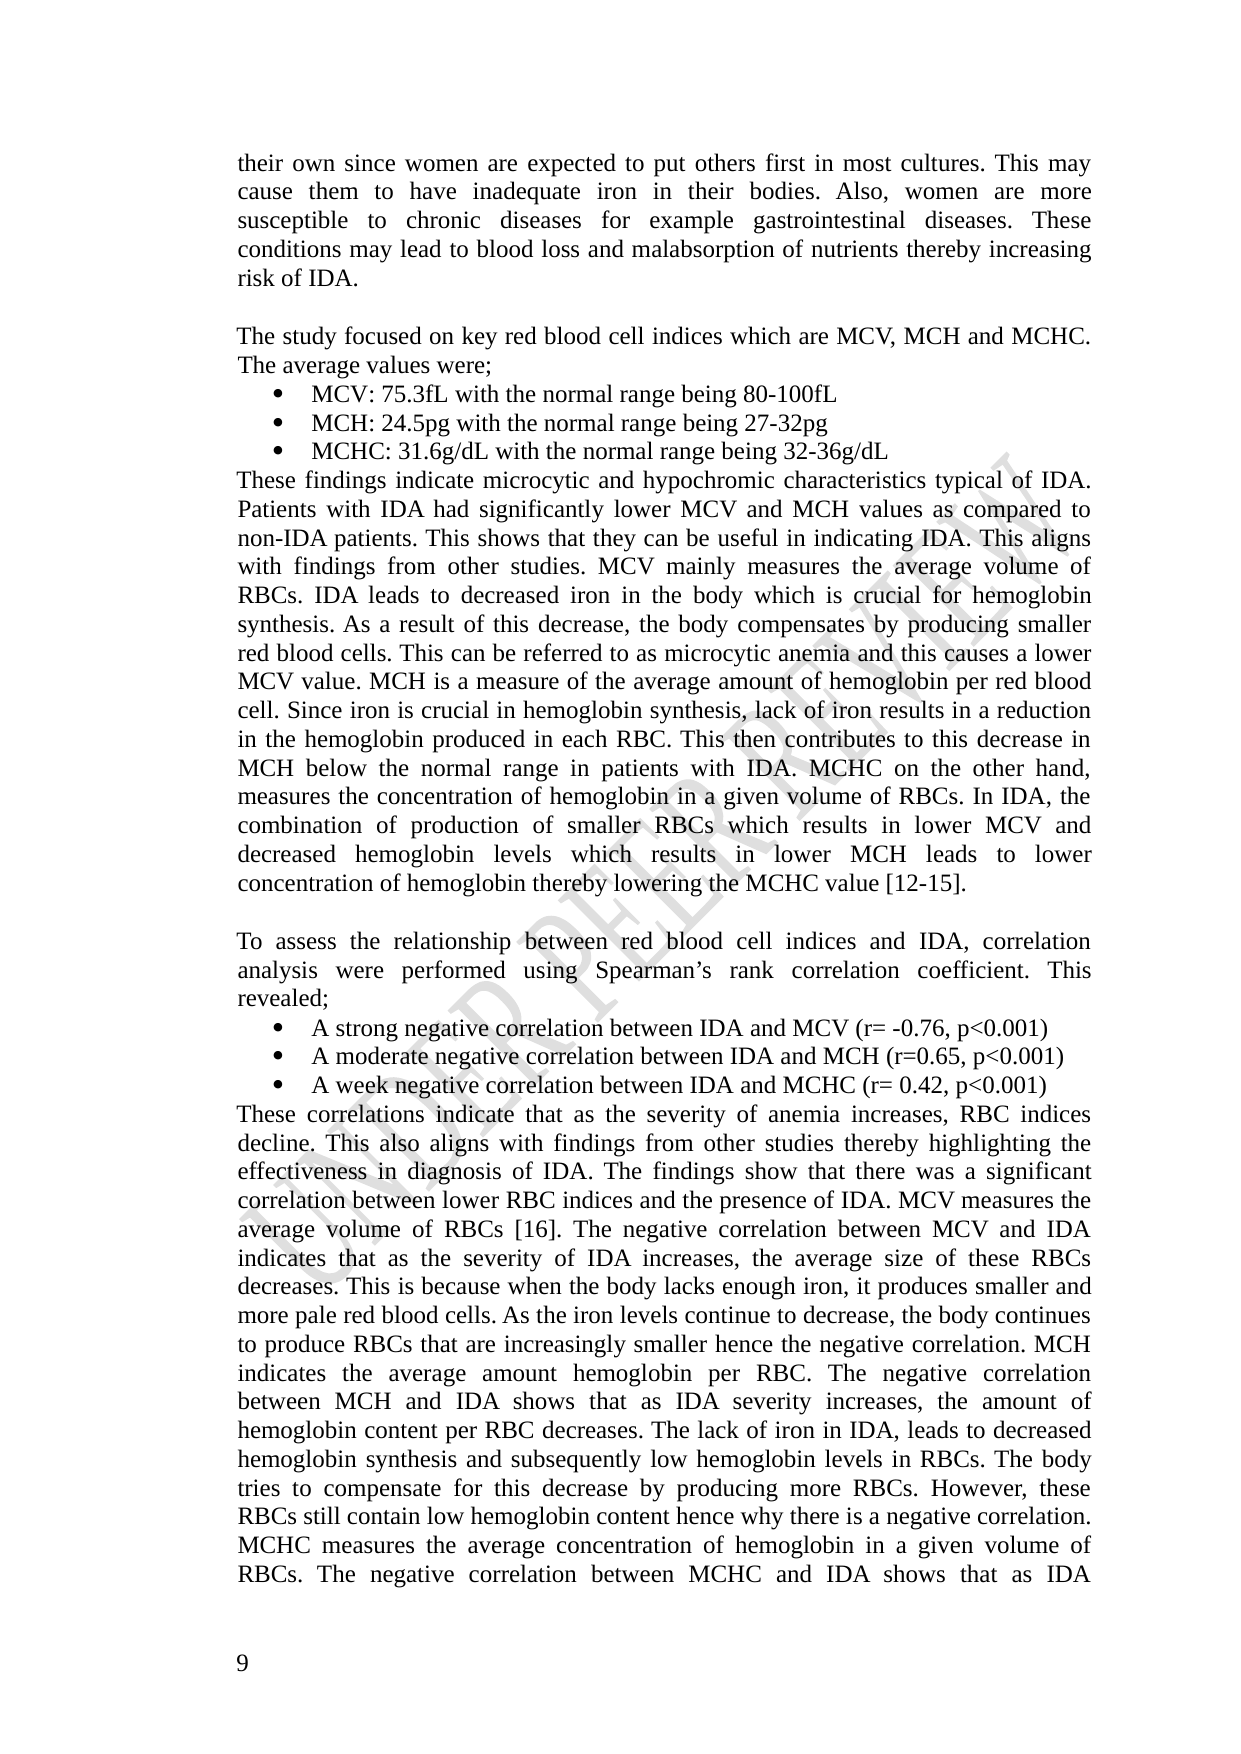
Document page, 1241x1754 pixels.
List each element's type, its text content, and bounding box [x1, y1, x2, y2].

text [236, 1099, 1092, 1588]
list A week negative correlation between IDA and MCHC (r= 0.42, p<0.001) [274, 1070, 1092, 1099]
text The study focused on key red blood cell indices which are MCV, MCH and MCHC. The average values were; [236, 321, 1092, 378]
text To assess the relationship between red blood cell indices and IDA, correlation analysis were performed using Spearman’s rank correlation coefficient. This revealed; [236, 926, 1092, 1012]
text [236, 148, 1092, 291]
list MCV: 75.3fL with the normal range being 80-100fL [274, 379, 1092, 408]
text These findings indicate microcytic and hypochromic characteristics typical of IDA. Patients with IDA had significantly lower MCV and MCH values as compared to non-IDA patients. This shows that they can be useful in indicating IDA. This aligns with findings from other studies. MCV mainly measures the average volume of RBCs. IDA leads to decreased iron in the body which is crucial for hemoglobin synthesis. As a result of this decrease, the body compensates by producing smaller red blood cells. This can be referred to as microcytic anemia and this causes a lower MCV value. MCH is a measure of the average amount of hemoglobin per red blood cell. Since iron is crucial in hemoglobin synthesis, lack of iron results in a reduction in the hemoglobin produced in each RBC. This then contributes to this decrease in MCH below the normal range in patients with IDA. MCHC on the other hand, measures the concentration of hemoglobin in a given volume of RBCs. In IDA, the combination of production of smaller RBCs which results in lower MCV and decreased hemoglobin levels which results in lower MCH leads to lower concentration of hemoglobin thereby lowering the MCHC value [12-15]. [236, 465, 1092, 896]
list A moderate negative correlation between IDA and MCH (r=0.65, p<0.001) [274, 1041, 1092, 1070]
list MCH: 24.5pg with the normal range being 27-32pg [274, 408, 1092, 436]
list A strong negative correlation between IDA and MCV (r= -0.76, p<0.001) [274, 1013, 1092, 1041]
list MCHC: 31.6g/dL with the normal range being 32-36g/dL [274, 436, 1092, 465]
